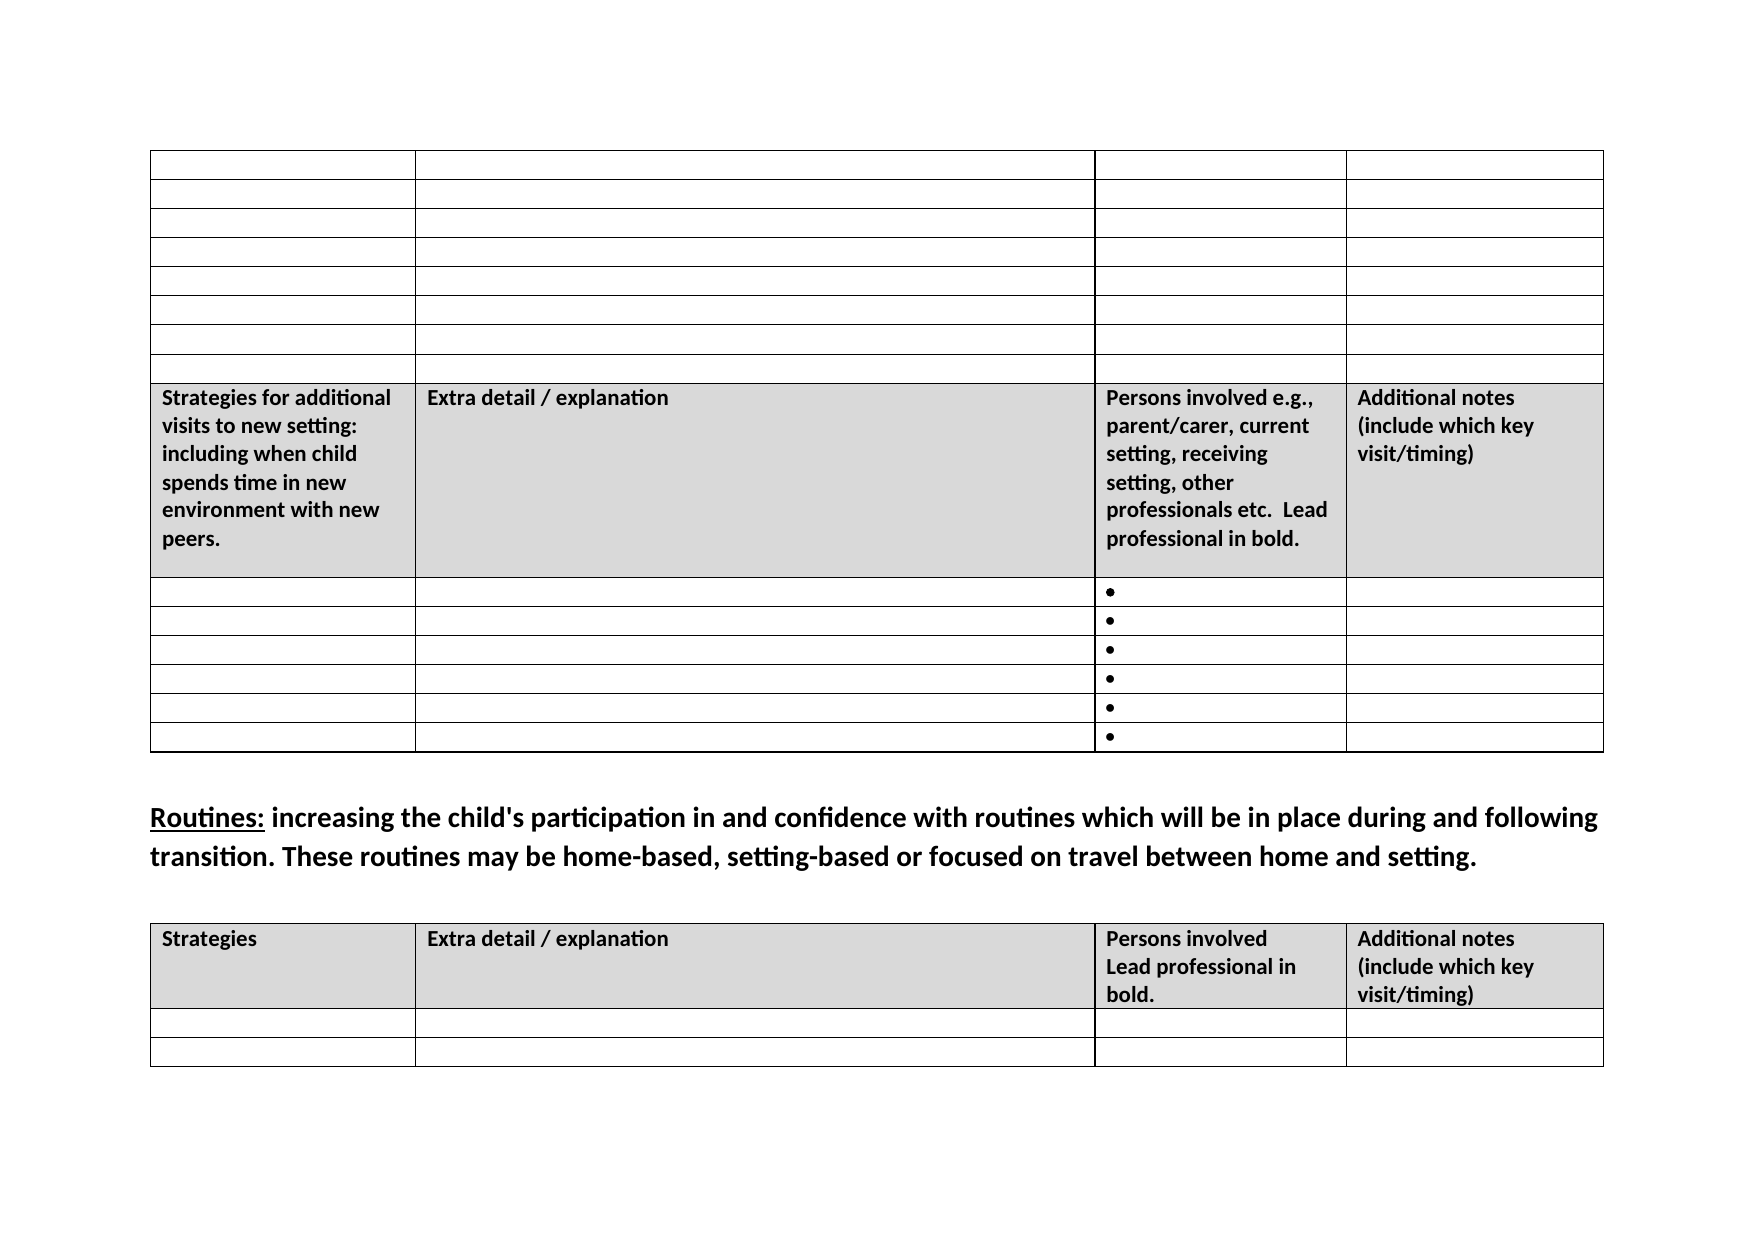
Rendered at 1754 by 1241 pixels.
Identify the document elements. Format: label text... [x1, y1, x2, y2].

table_cell [151, 636, 415, 664]
table_header Strategies [151, 924, 415, 1008]
table_header Extra detail / explanation [416, 924, 1094, 1008]
table_cell [416, 723, 1094, 751]
table_cell [151, 267, 415, 295]
table_cell [151, 578, 415, 606]
table_cell [1096, 355, 1346, 382]
table_cell [1347, 267, 1603, 295]
table_cell [416, 355, 1094, 382]
table_cell [1096, 607, 1346, 635]
table_cell [1347, 694, 1603, 722]
table_cell [416, 1009, 1094, 1037]
table_cell [1347, 1038, 1603, 1066]
table_cell Persons involved e.g., parent/carer, current setting, receiving setting, other professionals etc. Lead professional in bold. [1096, 384, 1346, 577]
table_cell [1347, 151, 1603, 179]
table_cell [151, 1038, 415, 1066]
table_cell [1096, 578, 1346, 606]
table_cell [1347, 607, 1603, 635]
table_cell [1347, 723, 1603, 751]
table_cell [1096, 694, 1346, 722]
table_cell [1096, 1009, 1346, 1037]
table_cell [1347, 296, 1603, 324]
table_cell [151, 296, 415, 324]
table_cell [1347, 355, 1603, 382]
table_cell [151, 723, 415, 751]
table_cell [1347, 1009, 1603, 1037]
table_cell [151, 180, 415, 208]
table_cell [1096, 238, 1346, 266]
table_cell [151, 209, 415, 237]
table_cell [1347, 238, 1603, 266]
table_cell [151, 355, 415, 382]
table_cell [1347, 578, 1603, 606]
table_cell [1347, 325, 1603, 353]
table_cell [416, 296, 1094, 324]
table_cell [1347, 636, 1603, 664]
table_cell [1096, 151, 1346, 179]
table_cell [416, 267, 1094, 295]
table_cell [416, 607, 1094, 635]
table_cell [416, 665, 1094, 693]
table_cell [1347, 665, 1603, 693]
table_cell [416, 325, 1094, 353]
table_cell [1096, 267, 1346, 295]
table_cell [1347, 180, 1603, 208]
table_cell [416, 636, 1094, 664]
table_cell [151, 1009, 415, 1037]
table_cell [416, 209, 1094, 237]
table_cell [151, 694, 415, 722]
table_cell [151, 665, 415, 693]
table_cell [416, 694, 1094, 722]
table_cell [1096, 325, 1346, 353]
table_cell [1096, 180, 1346, 208]
table_cell [416, 578, 1094, 606]
table_header Additional notes (include which key visit/timing) [1347, 924, 1603, 1008]
table_cell Additional notes (include which key visit/timing) [1347, 384, 1603, 577]
table_cell [151, 238, 415, 266]
table_cell [416, 238, 1094, 266]
table_cell [416, 1038, 1094, 1066]
table_cell [1096, 296, 1346, 324]
table_cell [416, 151, 1094, 179]
table_cell [151, 151, 415, 179]
table_cell [416, 180, 1094, 208]
table_cell Extra detail / explanation [416, 384, 1094, 577]
table_cell Strategies for additional visits to new setting: including when child spends time in new environment with new peers. [151, 384, 415, 577]
table_cell [1096, 1038, 1346, 1066]
table_cell [1096, 209, 1346, 237]
table_header Persons involved Lead professional in bold. [1096, 924, 1346, 1008]
table_cell [151, 325, 415, 353]
table_cell [1096, 665, 1346, 693]
table_cell [1096, 723, 1346, 751]
subtitle Routines: increasing the child's participation in and confidence with routines which will be in place during and following transition. These routines may be home-based, setting-based or focused on travel between home and setting. [150, 799, 1604, 873]
table_cell [1096, 636, 1346, 664]
table_cell [1347, 209, 1603, 237]
table_cell [151, 607, 415, 635]
